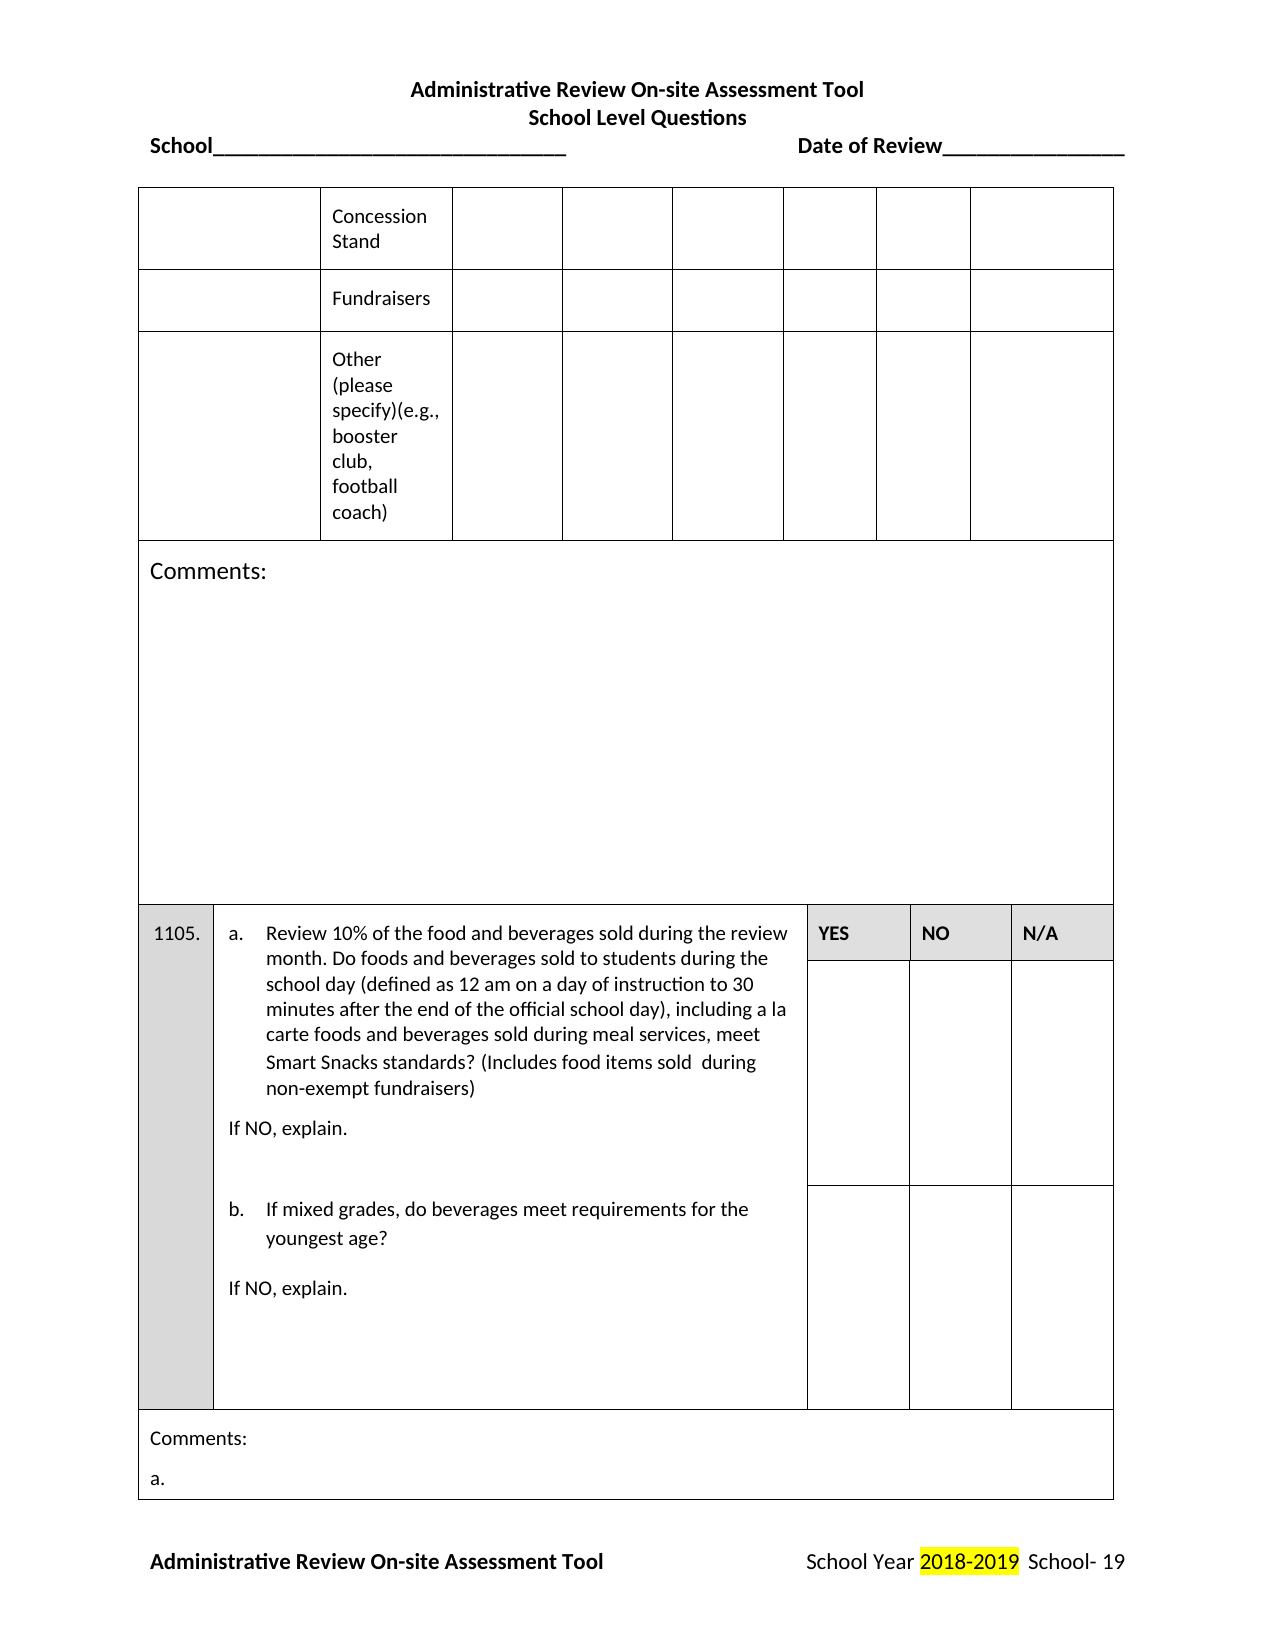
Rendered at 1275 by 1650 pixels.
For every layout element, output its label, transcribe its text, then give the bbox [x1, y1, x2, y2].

table_cell Comments: a. b. [139, 1410, 1113, 1499]
table_cell Fundraisers [321, 270, 452, 331]
table_cell 1105. [139, 905, 213, 1409]
table_cell [453, 332, 562, 539]
table_cell [910, 1186, 1011, 1409]
table_cell Concession Stand [321, 188, 452, 269]
table_cell [673, 188, 783, 269]
table_cell [808, 961, 909, 1184]
table_cell [563, 332, 672, 539]
table_cell [453, 188, 562, 269]
table_cell [784, 270, 876, 331]
table_cell NO [911, 905, 1011, 960]
table_cell N/A [1012, 905, 1113, 960]
table_cell YES [808, 905, 910, 960]
table_cell Review 10% of the food and beverages sold during the review month. Do foods and beverages sold to students during the school day (defined as 12 am on a day of instruction to 30 minutes after the end of the official school day), including a la carte foods and beverages sold during meal services, meet Smart Snacks standards? (Includes food items sold during non-exempt fundraisers) If NO, explain. If mixed grades, do beverages meet requirements for the youngest age? If NO, explain. [214, 905, 807, 1409]
table_cell [1012, 961, 1113, 1184]
table_cell [971, 332, 1113, 539]
table_cell [910, 961, 1011, 1184]
table_cell [673, 332, 783, 539]
table_cell [139, 332, 320, 539]
table_cell [877, 270, 970, 331]
table_cell [673, 270, 783, 331]
table_cell [808, 1186, 909, 1409]
table_cell [139, 188, 320, 269]
table_cell [1012, 1186, 1113, 1409]
table_cell [563, 188, 672, 269]
table_cell [784, 332, 876, 539]
table_cell Comments: [139, 541, 1113, 904]
table_cell [877, 332, 970, 539]
table_cell [139, 270, 320, 331]
table_cell Other (please specify)(e.g., booster club, football coach) [321, 332, 452, 539]
table_cell [971, 270, 1113, 331]
table_cell [784, 188, 876, 269]
table_cell [971, 188, 1113, 269]
table_cell [453, 270, 562, 331]
table_cell [563, 270, 672, 331]
table_cell [877, 188, 970, 269]
